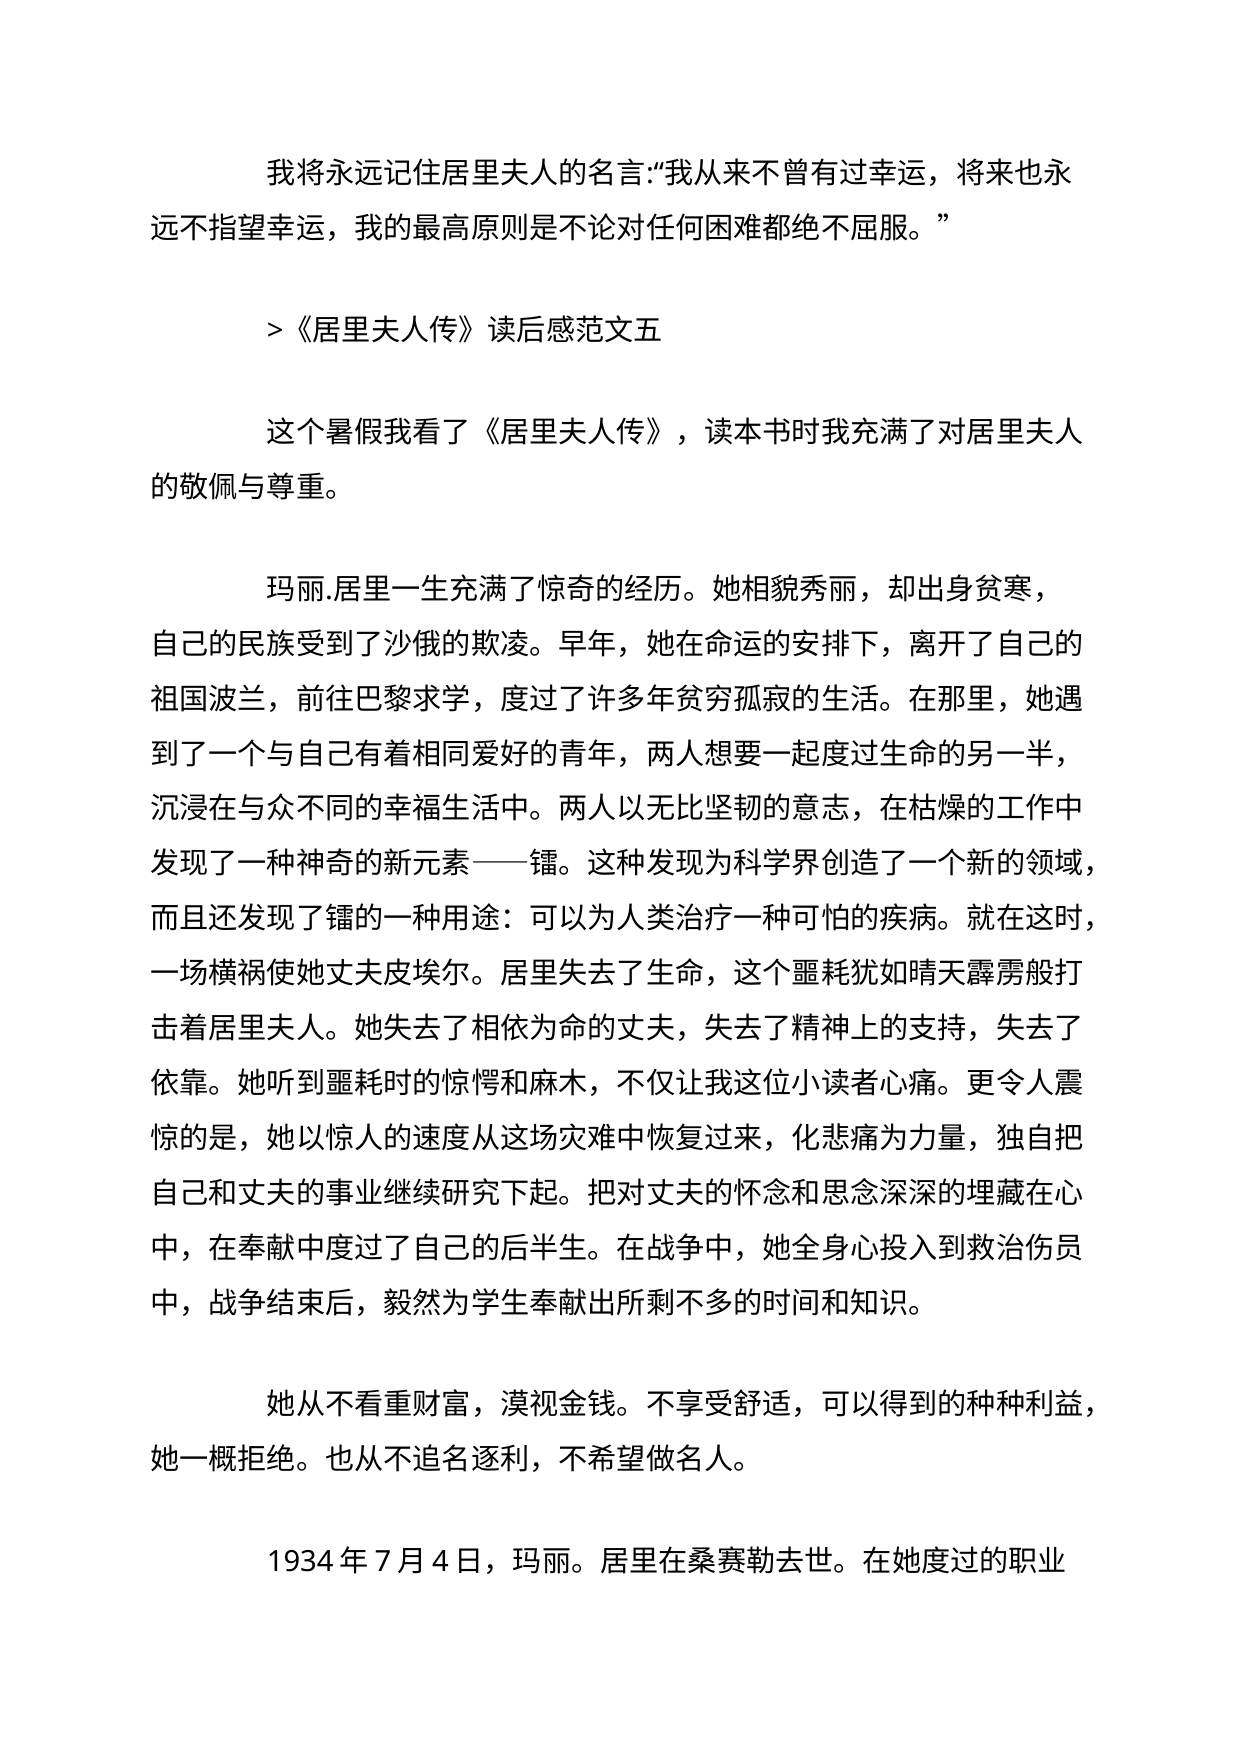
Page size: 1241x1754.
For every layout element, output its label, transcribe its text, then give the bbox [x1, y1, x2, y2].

text >《居里夫人传》读后感范文五 [150, 307, 1090, 349]
text 这个暑假我看了《居里夫人传》，读本书时我充满了对居里夫人的敬佩与尊重。 [150, 409, 1090, 506]
text 我将永远记住居里夫人的名言:“我从来不曾有过幸运，将来也永远不指望幸运，我的最高原则是不论对任何困难都绝不屈服。” [150, 150, 1090, 247]
text 玛丽.居里一生充满了惊奇的经历。她相貌秀丽，却出身贫寒，自己的民族受到了沙俄的欺凌。早年，她在命运的安排下，离开了自己的祖国波兰，前往巴黎求学，度过了许多年贫穷孤寂的生活。在那里，她遇到了一个与自己有着相同爱好的青年，两人想要一起度过生命的另一半，沉浸在与众不同的幸福生活中。两人以无比坚韧的意志，在枯燥的工作中发现了一种神奇的新元素——镭。这种发现为科学界创造了一个新的领域，而且还发现了镭的一种用途：可以为人类治疗一种可怕的疾病。就在这时，一场横祸使她丈夫皮埃尔。居里失去了生命，这个噩耗犹如晴天霹雳般打击着居里夫人。她失去了相依为命的丈夫，失去了精神上的支持，失去了依靠。她听到噩耗时的惊愕和麻木，不仅让我这位小读者心痛。更令人震惊的是，她以惊人的速度从这场灾难中恢复过来，化悲痛为力量，独自把自己和丈夫的事业继续研究下起。把对丈夫的怀念和思念深深的埋藏在心中，在奉献中度过了自己的后半生。在战争中，她全身心投入到救治伤员中，战争结束后，毅然为学生奉献出所剩不多的时间和知识。 [150, 565, 1090, 1321]
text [150, 1538, 1090, 1580]
text 她从不看重财富，漠视金钱。不享受舒适，可以得到的种种利益，她一概拒绝。也从不追名逐利，不希望做名人。 [150, 1381, 1090, 1478]
